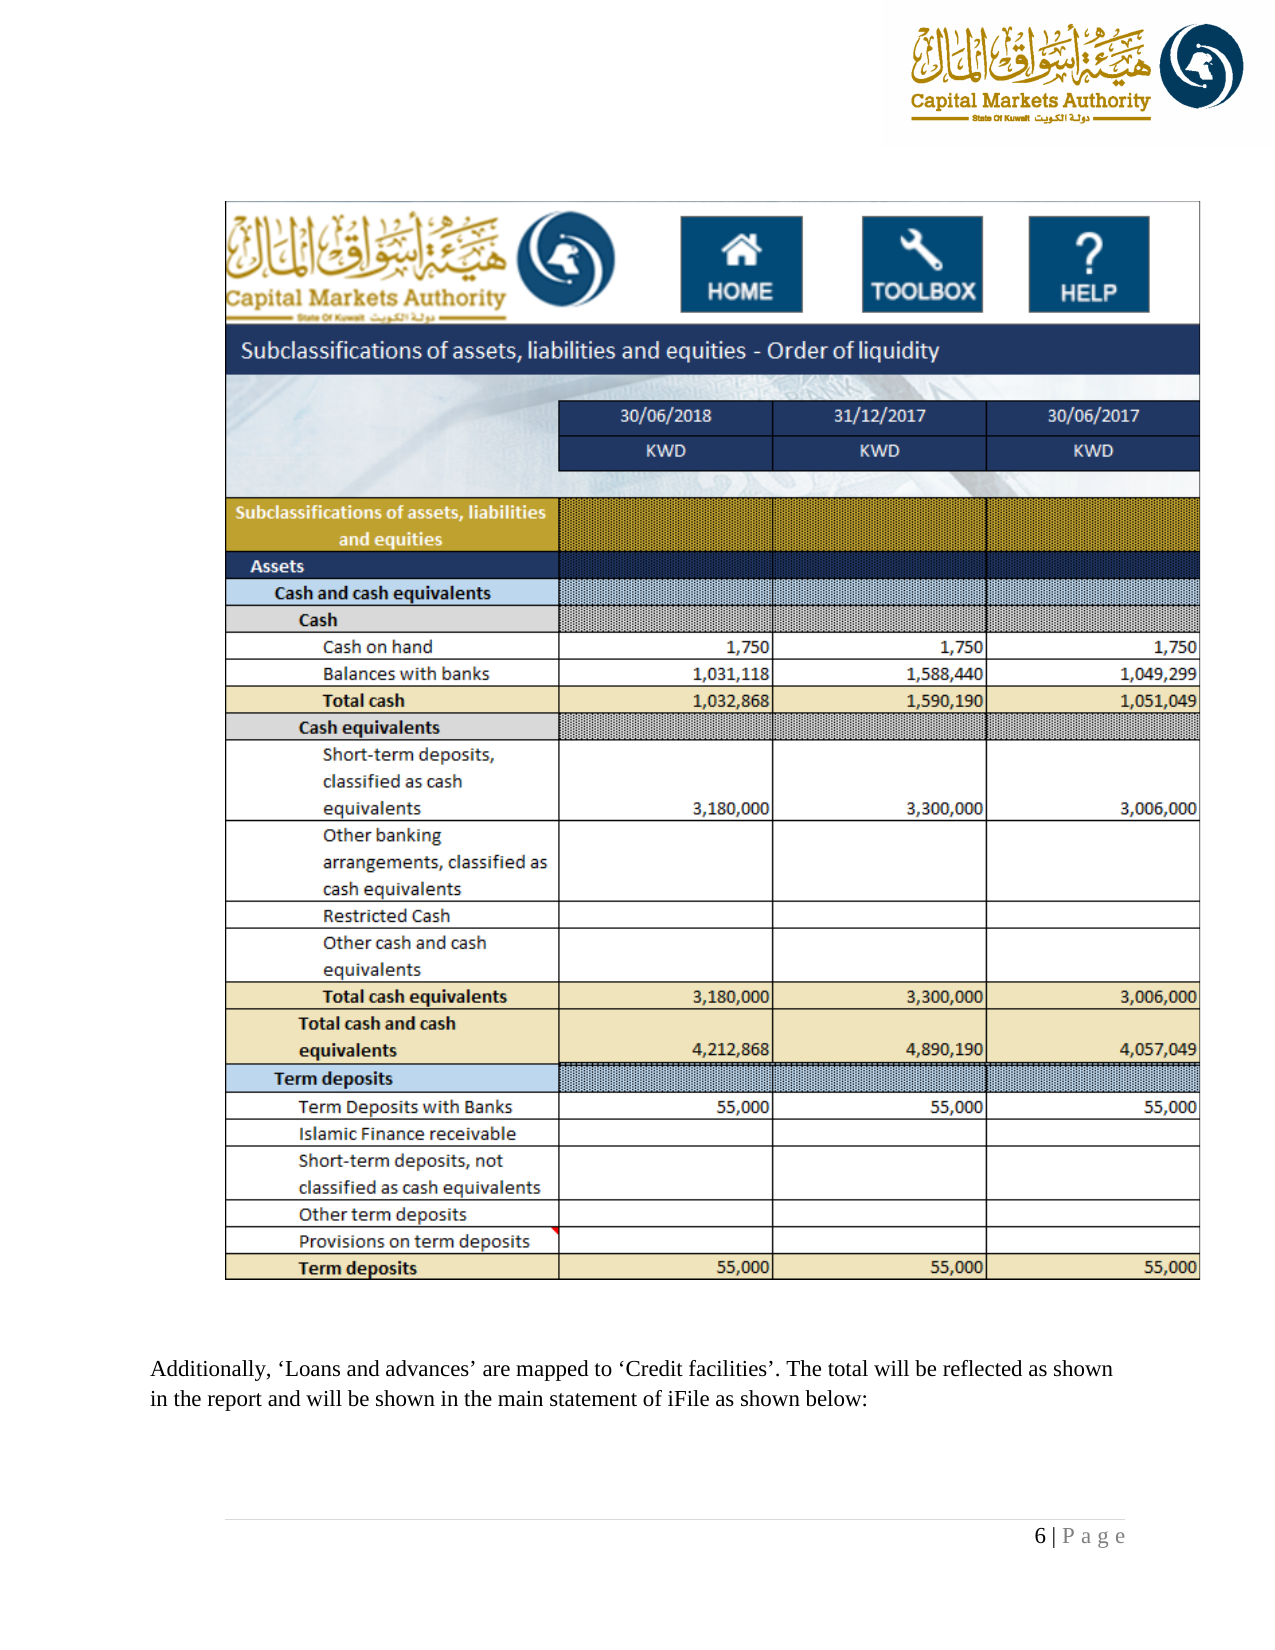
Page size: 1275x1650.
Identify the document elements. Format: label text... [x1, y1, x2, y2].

picture [225, 201, 1200, 1280]
text Additionally, ‘Loans and advances’ are mapped to ‘Credit facilities’. The total will be reflected as shown in the report and will be shown in the main statement of iFile as shown below: [150, 1355, 1125, 1412]
